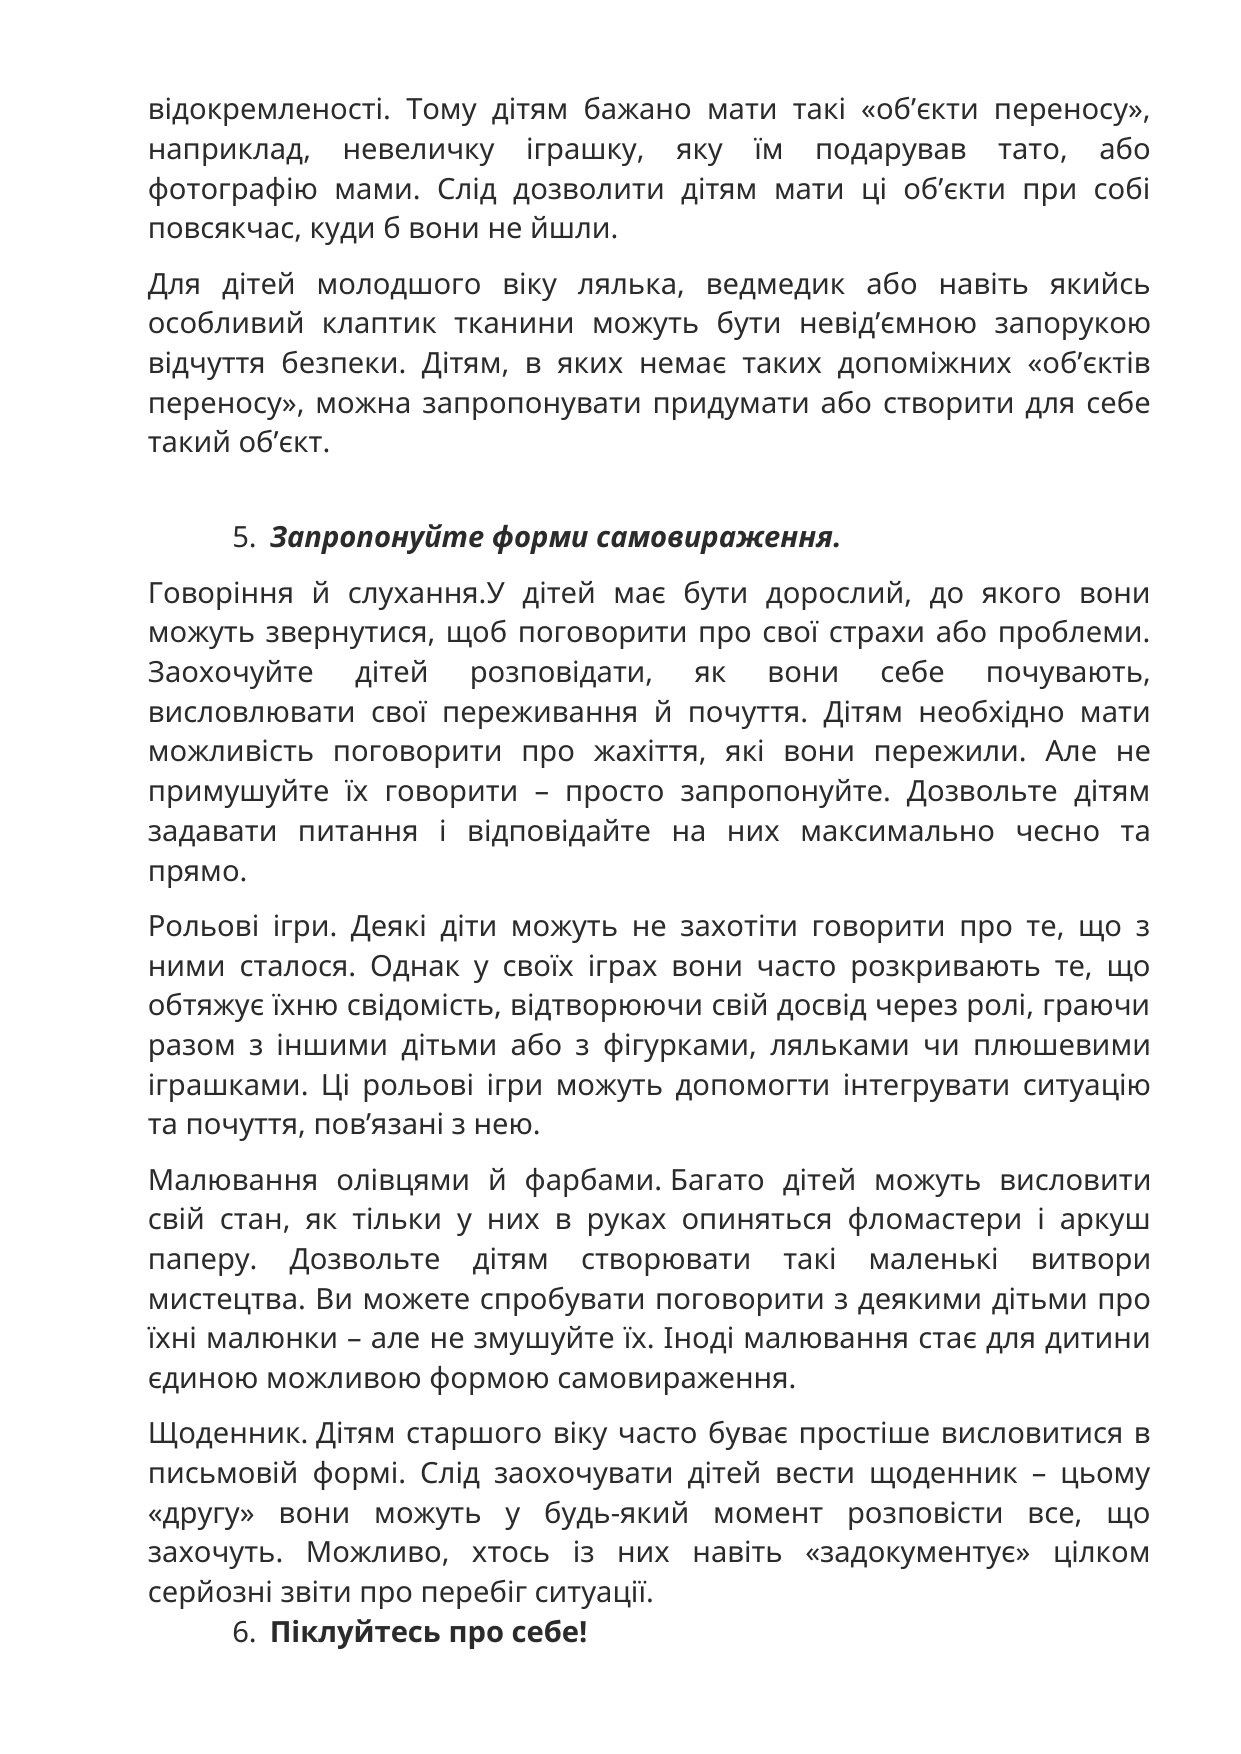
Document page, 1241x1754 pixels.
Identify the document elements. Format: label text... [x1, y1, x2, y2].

list Піклуйтесь про себе! [232, 1611, 1152, 1651]
text Малювання олівцями й фарбами. Багато дітей можуть висловити свій стан, як тільки у них в руках опиняться фломастери і аркуш паперу. Дозвольте дітям створювати такі маленькі витвори мистецтва. Ви можете спробувати поговорити з деякими дітьми про їхні малюнки – але не змушуйте їх. Іноді малювання стає для дитини єдиною можливою формою самовираження. [148, 1159, 1152, 1397]
list Запропонуйте форми самовираження. [232, 517, 1152, 556]
text Говоріння й слухання.У дітей має бути дорослий, до якого вони можуть звернутися, щоб поговорити про свої страхи або проблеми. Заохочуйте дітей розповідати, як вони себе почувають, висловлювати свої переживання й почуття. Дітям необхідно мати можливість поговорити про жахіття, які вони пережили. Але не примушуйте їх говорити – просто запропонуйте. Дозвольте дітям задавати питання і відповідайте на них максимально чесно та прямо. [148, 572, 1152, 889]
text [148, 88, 1152, 247]
text Для дітей молодшого віку лялька, ведмедик або навіть якийсь особливий клаптик тканини можуть бути невід’ємною запорукою відчуття безпеки. Дітям, в яких немає таких допоміжних «об’єктів переносу», можна запропонувати придумати або створити для себе такий об’єкт. [148, 263, 1152, 461]
text Рольові ігри. Деякі діти можуть не захотіти говорити про те, що з ними сталося. Однак у своїх іграх вони часто розкривають те, що обтяжує їхню свідомість, відтворюючи свій досвід через ролі, граючи разом з іншими дітьми або з фігурками, ляльками чи плюшевими іграшками. Ці рольові ігри можуть допомогти інтегрувати ситуацію та почуття, пов’язані з нею. [148, 905, 1152, 1143]
text Щоденник. Дітям старшого віку часто буває простіше висловитися в письмовій формі. Слід заохочувати дітей вести щоденник – цьому «другу» вони можуть у будь-який момент розповісти все, що захочуть. Можливо, хтось із них навіть «задокументує» цілком серйозні звіти про перебіг ситуації. [148, 1413, 1152, 1611]
